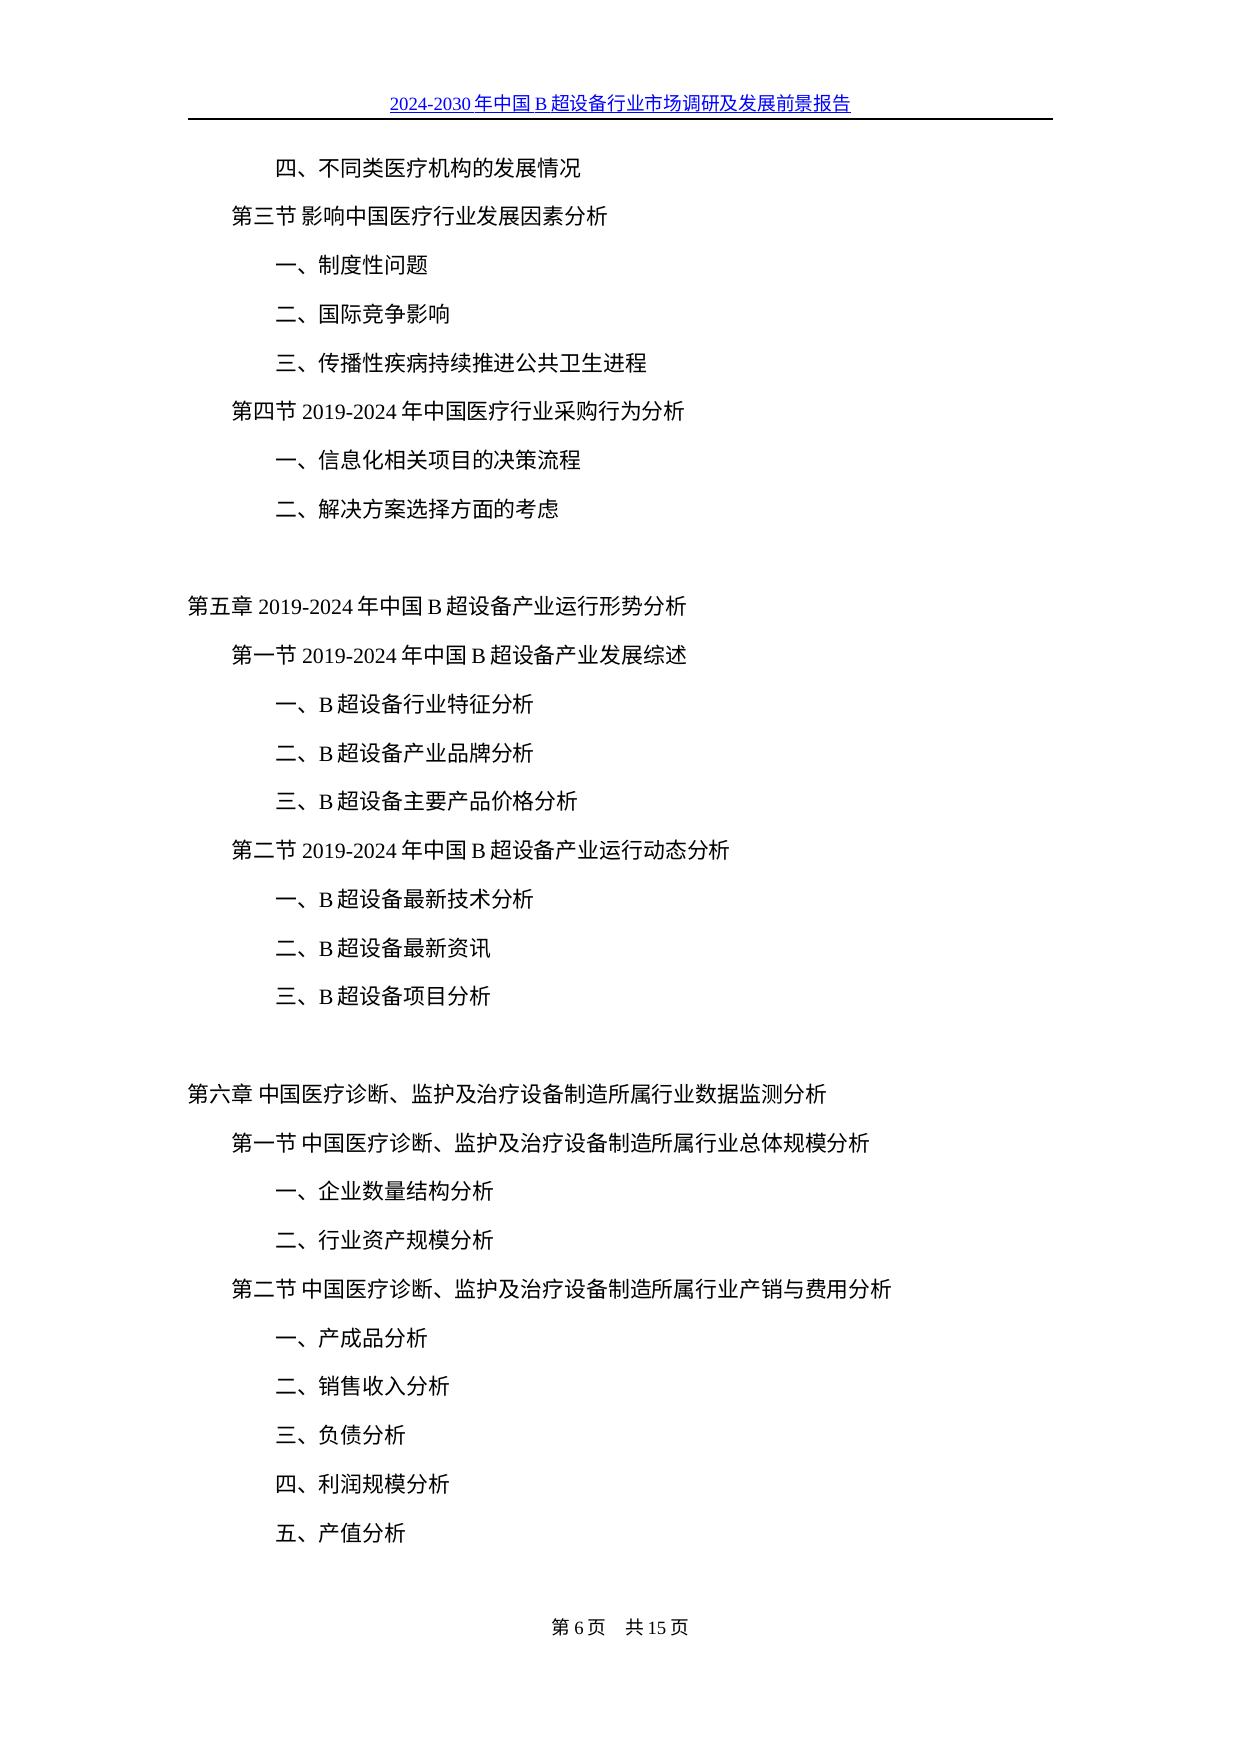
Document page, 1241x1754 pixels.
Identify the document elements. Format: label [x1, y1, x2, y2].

text [187, 150, 1053, 1548]
